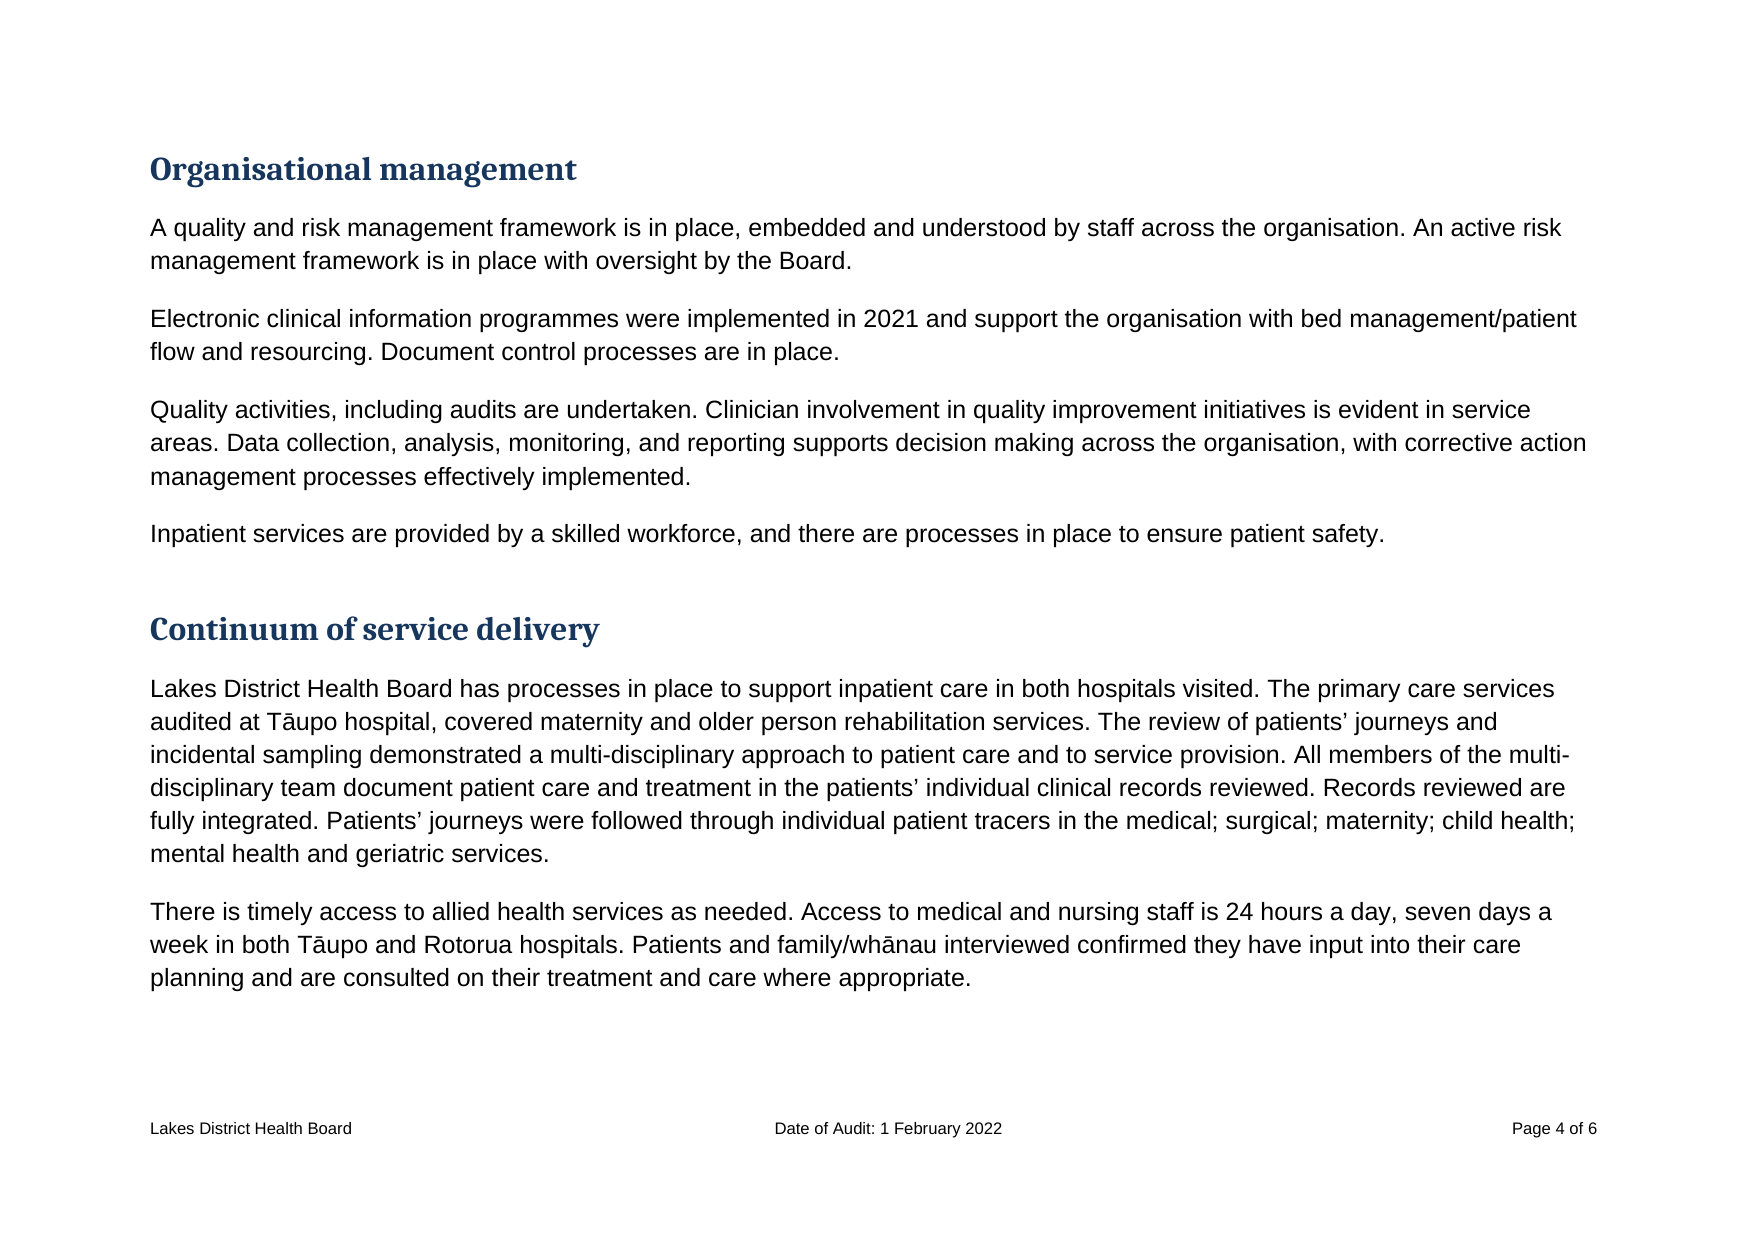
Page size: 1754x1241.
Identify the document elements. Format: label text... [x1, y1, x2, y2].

subtitle Organisational management [150, 150, 1604, 188]
text A quality and risk management framework is in place, embedded and understood by staff across the organisation. An active risk management framework is in place with oversight by the Board. [150, 213, 1604, 275]
text Quality activities, including audits are undertaken. Clinician involvement in quality improvement initiatives is evident in service areas. Data collection, analysis, monitoring, and reporting supports decision making across the organisation, with corrective action management processes effectively implemented. [150, 395, 1604, 490]
subtitle Continuum of service delivery [150, 611, 1604, 649]
text There is timely access to allied health services as needed. Access to medical and nursing staff is 24 hours a day, seven days a week in both Tāupo and Rotorua hospitals. Patients and family/whānau interviewed confirmed they have input into their care planning and are consulted on their treatment and care where appropriate. [150, 897, 1604, 992]
text Electronic clinical information programmes were implemented in 2021 and support the organisation with bed management/patient flow and resourcing. Document control processes are in place. [150, 304, 1604, 366]
text Inpatient services are provided by a skilled workforce, and there are processes in place to ensure patient safety. [150, 519, 1604, 548]
text Lakes District Health Board has processes in place to support inpatient care in both hospitals visited. The primary care services audited at Tāupo hospital, covered maternity and older person rehabilitation services. The review of patients’ journeys and incidental sampling demonstrated a multi-disciplinary approach to patient care and to service provision. All members of the multi-disciplinary team document patient care and treatment in the patients’ individual clinical records reviewed. Records reviewed are fully integrated. Patients’ journeys were followed through individual patient tracers in the medical; surgical; maternity; child health; mental health and geriatric services. [150, 674, 1604, 868]
